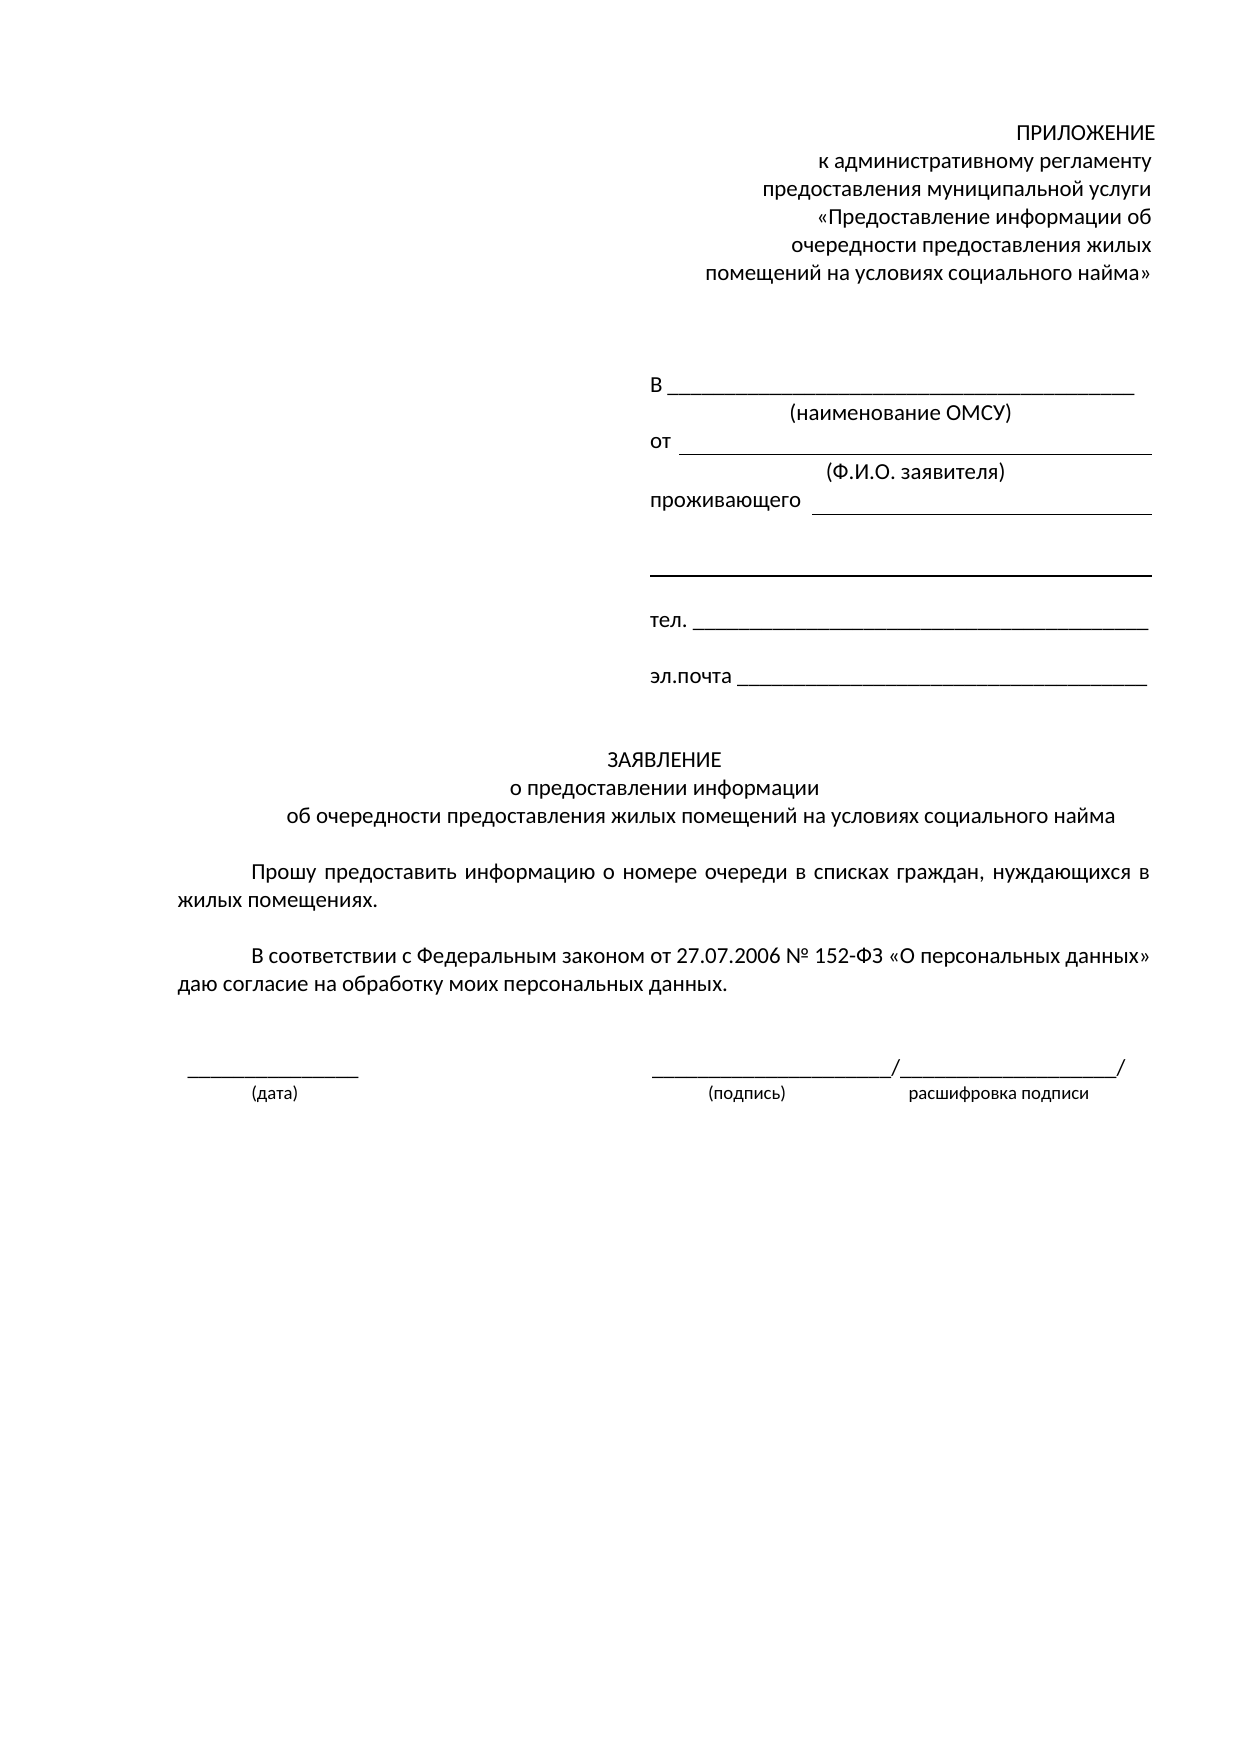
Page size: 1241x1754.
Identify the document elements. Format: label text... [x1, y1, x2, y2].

text к административному регламенту [177, 146, 1152, 174]
text (Ф.И.О. заявителя) [679, 455, 1152, 486]
text проживающего [650, 486, 1152, 513]
text _______________ _____________________/___________________/ [177, 1053, 1152, 1081]
text (дата) (подпись) расшифровка подписи [177, 1081, 1152, 1104]
text предоставления муниципальной услуги [177, 174, 1152, 202]
text В соответствии с Федеральным законом от 27.07.2006 № 152-ФЗ «О персональных данных» даю согласие на обработку моих персональных данных. [177, 941, 1152, 997]
text «Предоставление информации об [177, 202, 1152, 230]
text об очередности предоставления жилых помещений на условиях социального найма [177, 801, 1152, 829]
text помещений на условиях социального найма» [177, 258, 1152, 286]
text Прошу предоставить информацию о номере очереди в списках граждан, нуждающихся в жилых помещениях. [177, 857, 1152, 913]
text очередности предоставления жилых [177, 230, 1152, 258]
text тел. ________________________________________ [650, 605, 1152, 633]
text ЗАЯВЛЕНИЕ [177, 745, 1152, 773]
text ПРИЛОЖЕНИЕ [177, 118, 1156, 146]
text от [650, 426, 1152, 454]
text В _________________________________________ [650, 370, 1152, 398]
text (наименование ОМСУ) [650, 398, 1152, 426]
text о предоставлении информации [177, 773, 1152, 801]
text эл.почта ____________________________________ [650, 661, 1152, 689]
